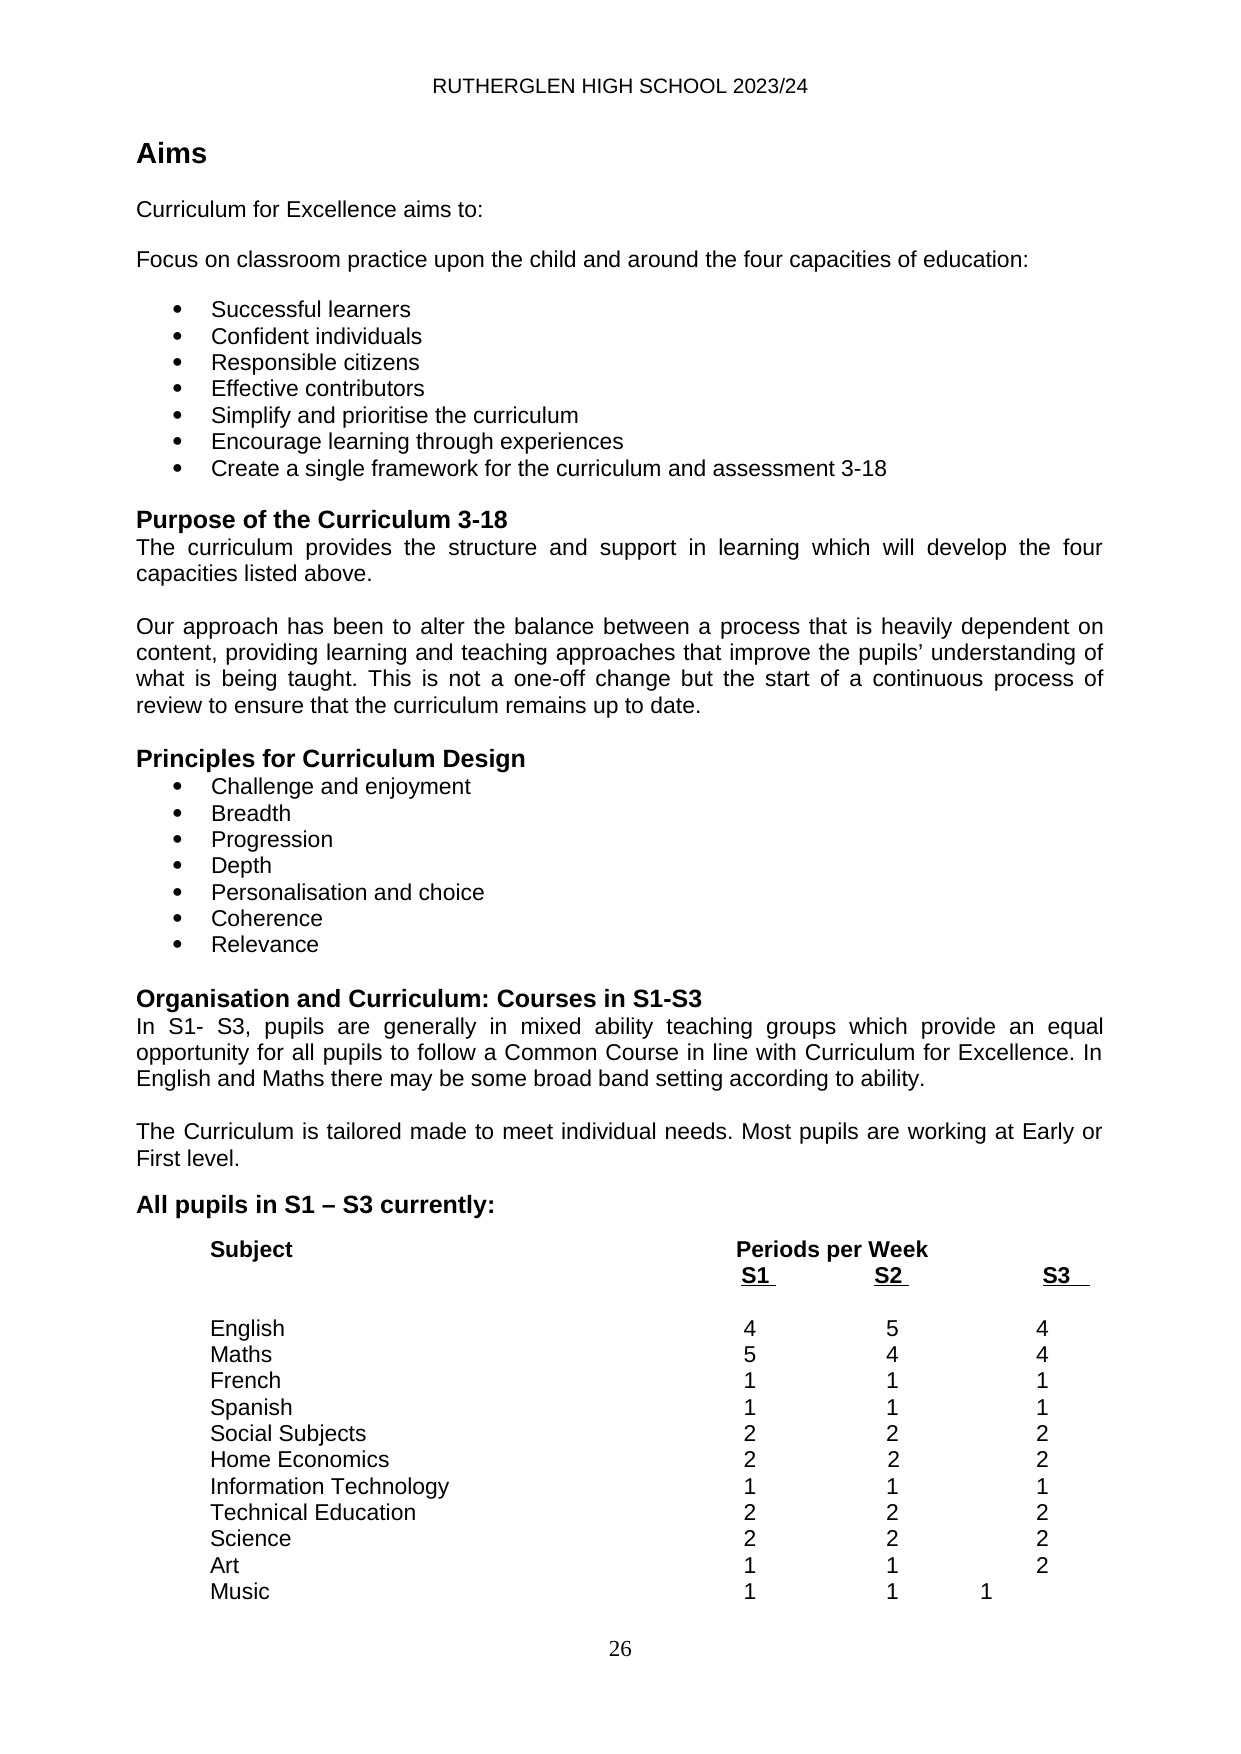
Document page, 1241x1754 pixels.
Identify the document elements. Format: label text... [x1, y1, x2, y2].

list Science 2 2 2 [210, 1525, 1104, 1552]
text Our approach has been to alter the balance between a process that is heavily dependent on content, providing learning and teaching approaches that improve the pupils’ understanding of what is being taught. This is not a one-off change but the start of a continuous process of review to ensure that the curriculum remains up to date. [136, 613, 1104, 718]
list Encourage learning through experiences [173, 428, 1104, 454]
list Challenge and enjoyment [173, 773, 1104, 799]
list Information Technology 1 1 1 [210, 1473, 1104, 1499]
list Maths 5 4 4 [210, 1341, 1104, 1367]
list Coherence [173, 905, 1104, 931]
list French 1 1 1 [210, 1367, 1104, 1394]
list Create a single framework for the curriculum and assessment 3-18 [173, 454, 1104, 481]
text Principles for Curriculum Design [136, 744, 1104, 773]
list Aims [136, 136, 1104, 169]
list Confident individuals [173, 323, 1104, 349]
text All pupils in S1 – S3 currently: [136, 1190, 1104, 1219]
list Subject Periods per Week [210, 1236, 1104, 1262]
list Home Economics 2 2 2 [210, 1446, 1104, 1473]
list Technical Education 2 2 2 [210, 1499, 1104, 1525]
list Social Subjects 2 2 2 [210, 1420, 1104, 1446]
list Progression [173, 826, 1104, 852]
list In S1- S3, pupils are generally in mixed ability teaching groups which provide an equal opportunity for all pupils to follow a Common Course in line with Curriculum for Excellence. In English and Maths there may be some broad band setting according to ability. [136, 1013, 1104, 1092]
list Effective contributors [173, 375, 1104, 402]
list Music 1 1 1 [210, 1578, 1104, 1604]
list Successful learners [173, 296, 1104, 323]
list Art 1 1 2 [210, 1552, 1104, 1578]
list The Curriculum is tailored made to meet individual needs. Most pupils are working at Early or First level. [136, 1118, 1104, 1171]
list S1 S2 S3 [210, 1262, 1104, 1288]
list Organisation and Curriculum: Courses in S1-S3 [136, 984, 1104, 1013]
list Relevance [173, 931, 1104, 958]
list Breadth [173, 799, 1104, 826]
list Simplify and prioritise the curriculum [173, 402, 1104, 428]
list English 4 5 4 [210, 1314, 1104, 1341]
text The curriculum provides the structure and support in learning which will develop the four capacities listed above. [136, 533, 1104, 586]
text Purpose of the Curriculum 3-18 [136, 505, 1104, 533]
list Depth [173, 852, 1104, 878]
list Focus on classroom practice upon the child and around the four capacities of education: [136, 246, 1104, 272]
list Responsible citizens [173, 349, 1104, 375]
list Personalisation and choice [173, 878, 1104, 905]
list Spanish 1 1 1 [210, 1394, 1104, 1420]
list Curriculum for Excellence aims to: [136, 196, 1104, 222]
